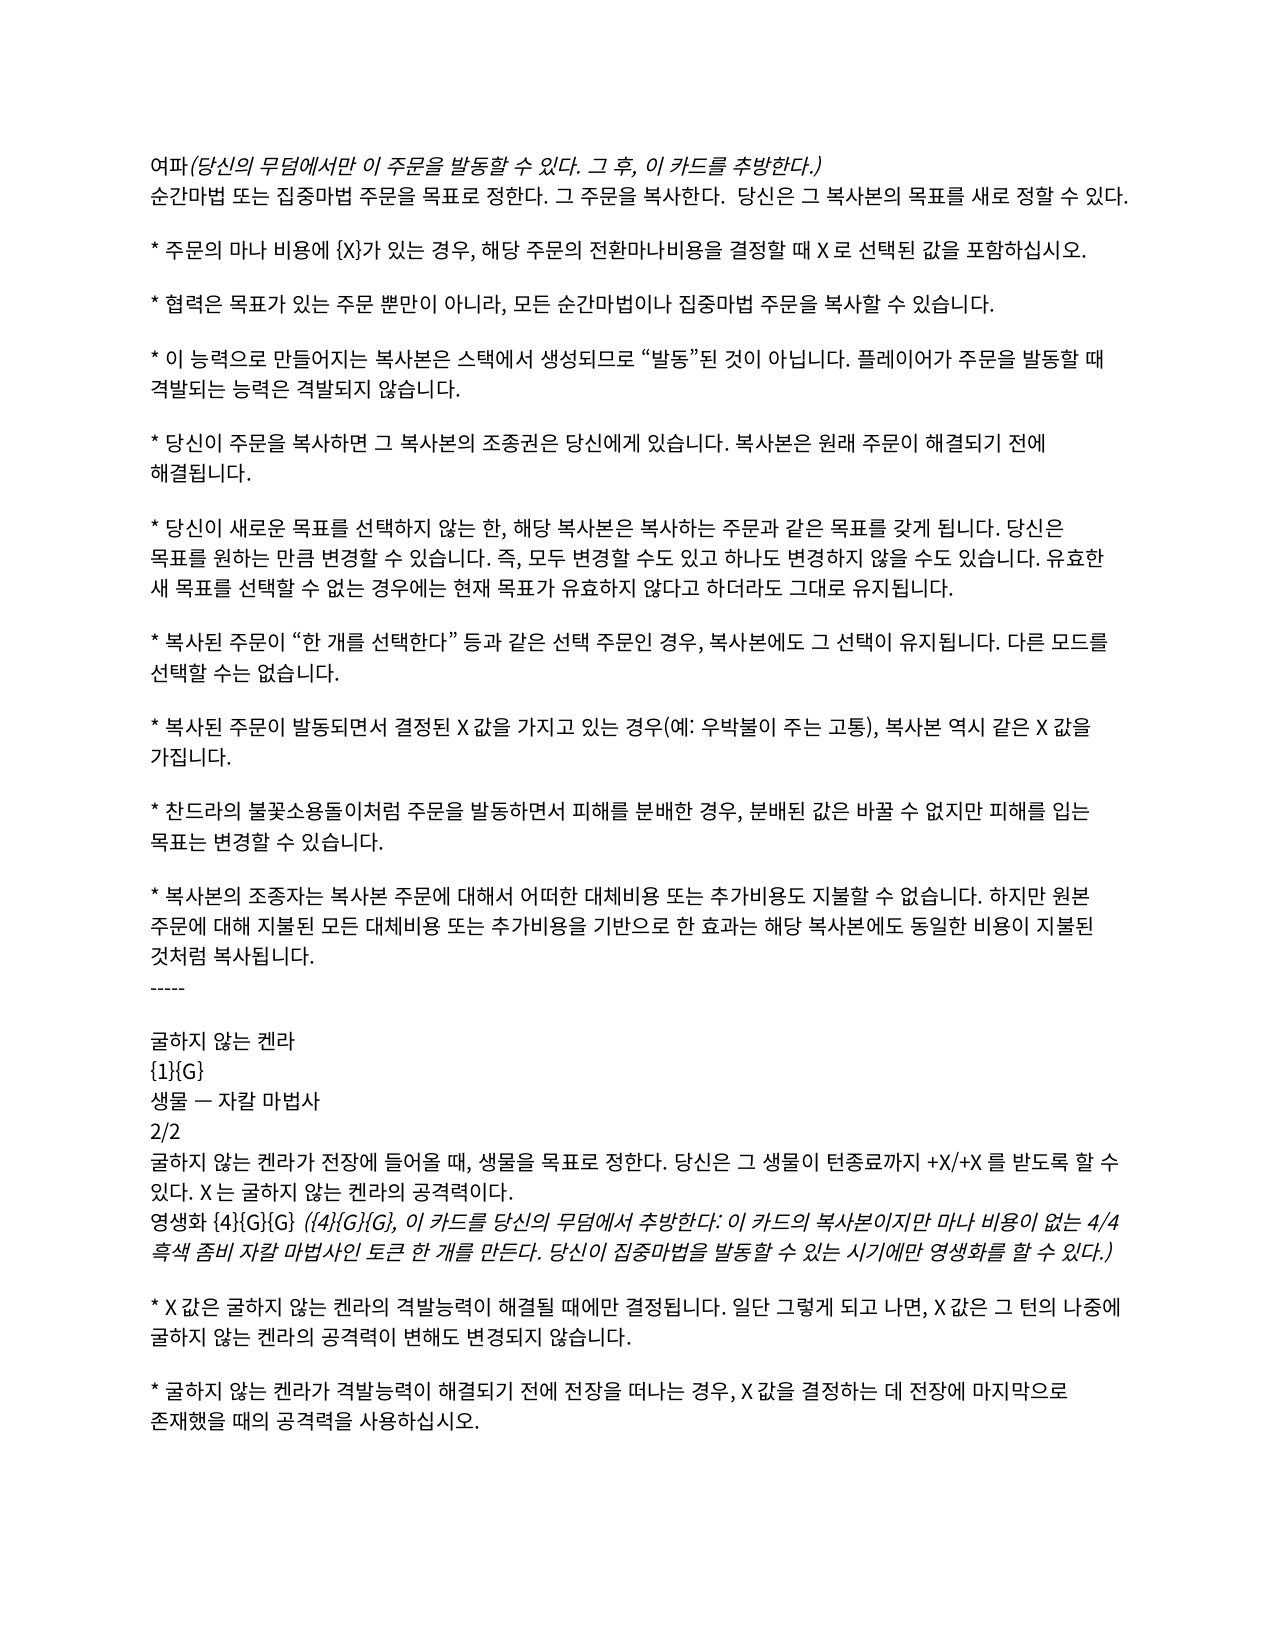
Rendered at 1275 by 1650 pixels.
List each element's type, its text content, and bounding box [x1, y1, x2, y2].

text * 복사된 주문이 “한 개를 선택한다” 등과 같은 선택 주문인 경우, 복사본에도 그 선택이 유지됩니다. 다른 모드를 선택할 수는 없습니다. [150, 627, 1125, 687]
text * 이 능력으로 만들어지는 복사본은 스택에서 생성되므로 “발동”된 것이 아닙니다. 플레이어가 주문을 발동할 때 격발되는 능력은 격발되지 않습니다. [150, 343, 1125, 403]
text 생물 — 자칼 마법사 [150, 1085, 1125, 1116]
text * 찬드라의 불꽃소용돌이처럼 주문을 발동하면서 피해를 분배한 경우, 분배된 값은 바꿀 수 없지만 피해를 입는 목표는 변경할 수 있습니다. [150, 796, 1125, 856]
text * 복사본의 조종자는 복사본 주문에 대해서 어떠한 대체비용 또는 추가비용도 지불할 수 없습니다. 하지만 원본 주문에 대해 지불된 모든 대체비용 또는 추가비용을 기반으로 한 효과는 해당 복사본에도 동일한 비용이 지불된 것처럼 복사됩니다. [150, 880, 1125, 971]
text 2/2 [150, 1116, 1125, 1146]
text 여파(당신의 무덤에서만 이 주문을 발동할 수 있다. 그 후, 이 카드를 추방한다.) [150, 150, 1125, 180]
text 굴하지 않는 켄라 [150, 1025, 1125, 1055]
text * 주문의 마나 비용에 {X}가 있는 경우, 해당 주문의 전환마나비용을 결정할 때 X로 선택된 값을 포함하십시오. [150, 234, 1125, 265]
text 굴하지 않는 켄라가 전장에 들어올 때, 생물을 목표로 정한다. 당신은 그 생물이 턴종료까지 +X/+X를 받도록 할 수 있다. X는 굴하지 않는 켄라의 공격력이다. [150, 1146, 1125, 1206]
text {1}{G} [150, 1055, 1125, 1085]
text 순간마법 또는 집중마법 주문을 목표로 정한다. 그 주문을 복사한다. 당신은 그 복사본의 목표를 새로 정할 수 있다. [150, 180, 1125, 210]
text * 굴하지 않는 켄라가 격발능력이 해결되기 전에 전장을 떠나는 경우, X값을 결정하는 데 전장에 마지막으로 존재했을 때의 공격력을 사용하십시오. [150, 1375, 1125, 1436]
text * 당신이 주문을 복사하면 그 복사본의 조종권은 당신에게 있습니다. 복사본은 원래 주문이 해결되기 전에 해결됩니다. [150, 427, 1125, 488]
text ----- [150, 971, 1125, 1001]
text * 복사된 주문이 발동되면서 결정된 X값을 가지고 있는 경우(예: 우박불이 주는 고통), 복사본 역시 같은 X값을 가집니다. [150, 711, 1125, 772]
text 영생화 {4}{G}{G} ({4}{G}{G}, 이 카드를 당신의 무덤에서 추방한다: 이 카드의 복사본이지만 마나 비용이 없는 4/4 흑색 좀비 자칼 마법사인 토큰 한 개를 만든다. 당신이 집중마법을 발동할 수 있는 시기에만 영생화를 할 수 있다.) [150, 1206, 1125, 1267]
text * 당신이 새로운 목표를 선택하지 않는 한, 해당 복사본은 복사하는 주문과 같은 목표를 갖게 됩니다. 당신은 목표를 원하는 만큼 변경할 수 있습니다. 즉, 모두 변경할 수도 있고 하나도 변경하지 않을 수도 있습니다. 유효한 새 목표를 선택할 수 없는 경우에는 현재 목표가 유효하지 않다고 하더라도 그대로 유지됩니다. [150, 512, 1125, 603]
text * X값은 굴하지 않는 켄라의 격발능력이 해결될 때에만 결정됩니다. 일단 그렇게 되고 나면, X값은 그 턴의 나중에 굴하지 않는 켄라의 공격력이 변해도 변경되지 않습니다. [150, 1291, 1125, 1351]
text * 협력은 목표가 있는 주문 뿐만이 아니라, 모든 순간마법이나 집중마법 주문을 복사할 수 있습니다. [150, 289, 1125, 319]
